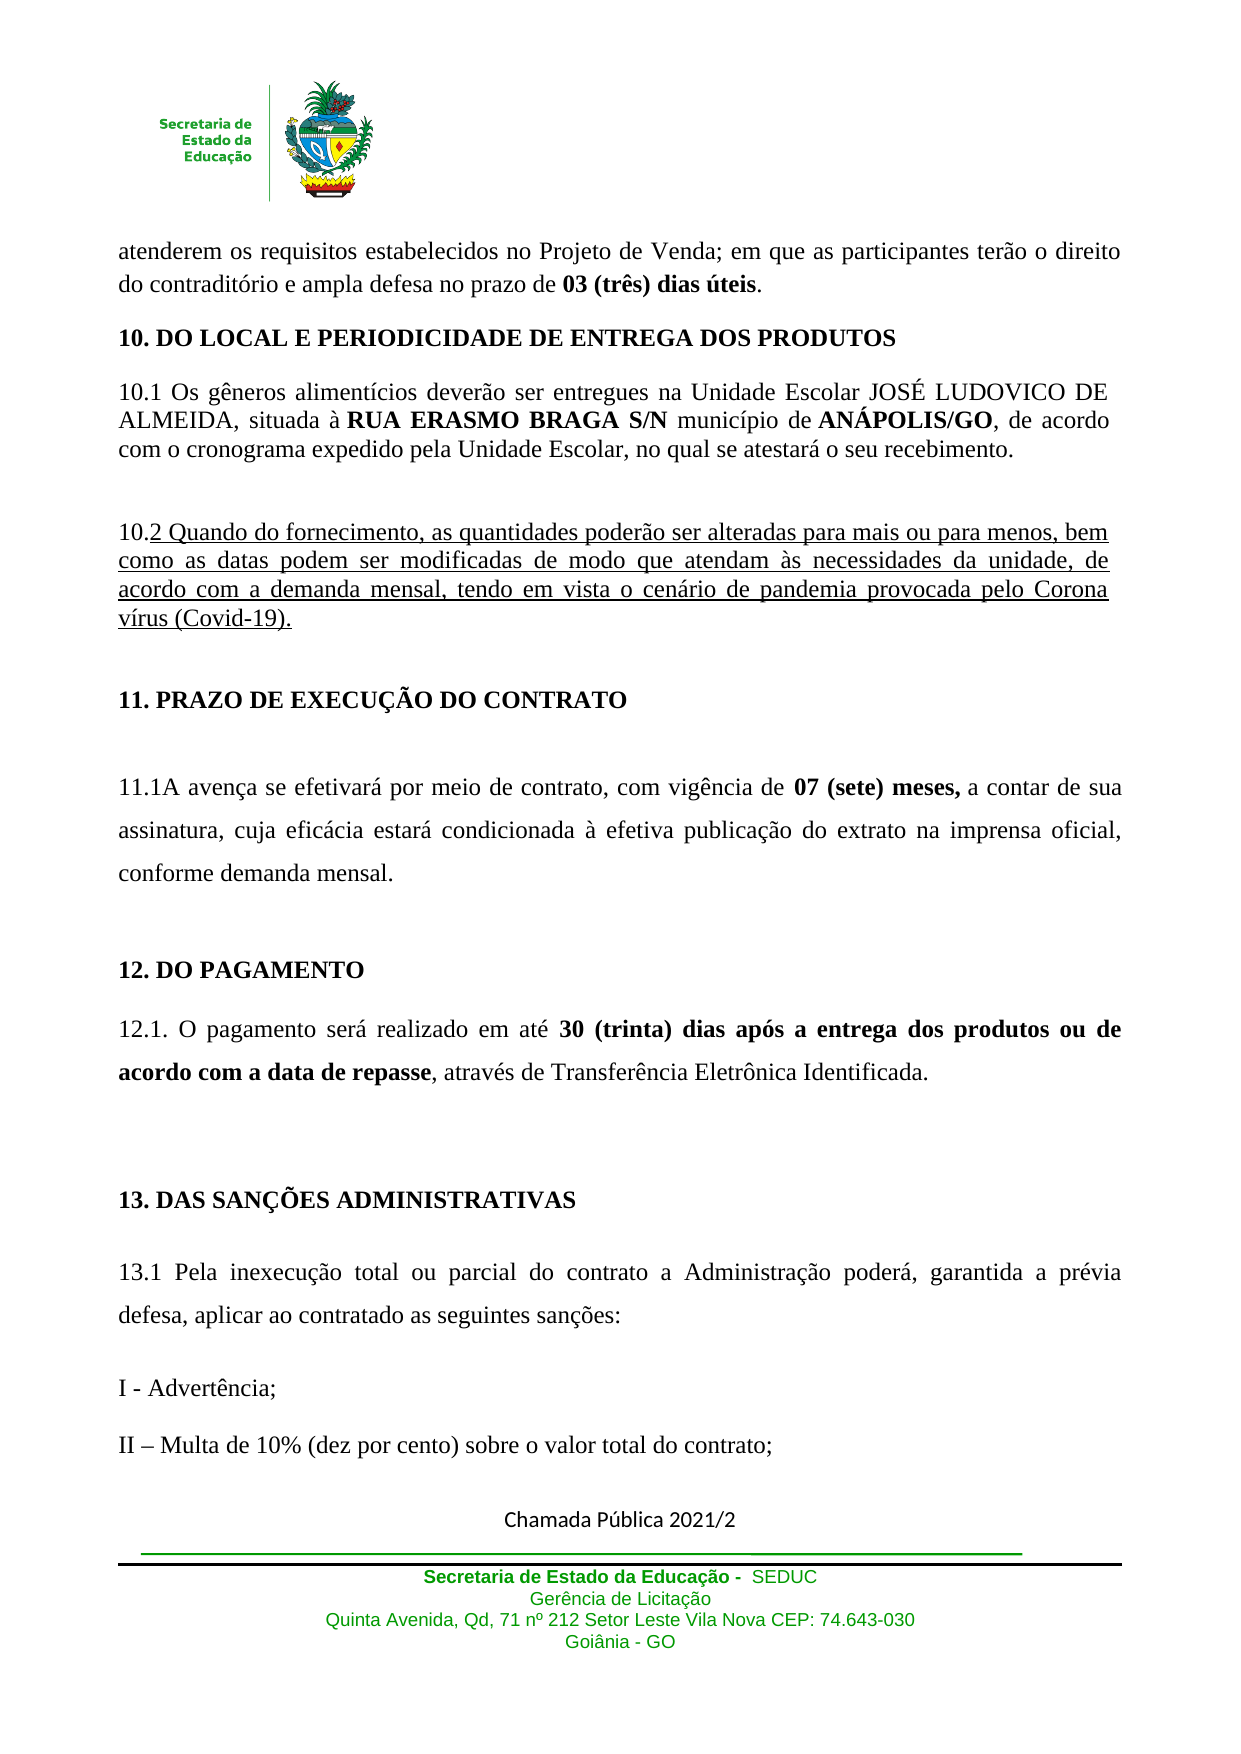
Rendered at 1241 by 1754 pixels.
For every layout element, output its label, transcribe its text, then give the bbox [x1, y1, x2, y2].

text 12. DO PAGAMENTO [118, 955, 1122, 984]
text 10.1 Os gêneros alimentícios deverão ser entregues na Unidade Escolar JOSÉ LUDOVICO DE ALMEIDA, situada à RUA ERASMO BRAGA S/N município de ANÁPOLIS/GO, de acordo com o cronograma expedido pela Unidade Escolar, no qual se atestará o seu recebimento. [118, 377, 1110, 463]
text 12.1. O pagamento será realizado em até 30 (trinta) dias após a entrega dos produtos ou de acordo com a data de repasse, através de Transferência Eletrônica Identificada. [118, 1014, 1122, 1086]
text 13.1 Pela inexecução total ou parcial do contrato a Administração poderá, garantida a prévia defesa, aplicar ao contratado as seguintes sanções: [118, 1257, 1122, 1329]
text II – Multa de 10% (dez por cento) sobre o valor total do contrato; [118, 1431, 1122, 1459]
text 13. DAS SANÇÕES ADMINISTRATIVAS [118, 1185, 1122, 1214]
text 10. DO LOCAL E PERIODICIDADE DE ENTREGA DOS PRODUTOS [118, 323, 1118, 352]
text 11. PRAZO DE EXECUÇÃO DO CONTRATO [118, 686, 1122, 714]
text 11.1A avença se efetivará por meio de contrato, com vigência de 07 (sete) meses, a contar de sua assinatura, cuja eficácia estará condicionada à efetiva publicação do extrato na imprensa oficial, conforme demanda mensal. [118, 772, 1122, 887]
text 10.2 Quando do fornecimento, as quantidades poderão ser alteradas para mais ou para menos, bem como as datas podem ser modificadas de modo que atendam às necessidades da unidade, de acordo com a demanda mensal, tendo em vista o cenário de pandemia provocada pelo Corona vírus (Covid-19). [118, 572, 1110, 632]
picture [118, 73, 414, 209]
text I - Advertência; [118, 1373, 1122, 1401]
text 10.2 Quando do fornecimento, as quantidades poderão ser alteradas para mais ou para menos, bem como as datas podem ser modificadas de modo que atendam às necessidades da unidade, de acordo com a demanda mensal, tendo em vista o cenário de pandemia provocada pelo Corona vírus (Covid-19). [118, 517, 1110, 571]
